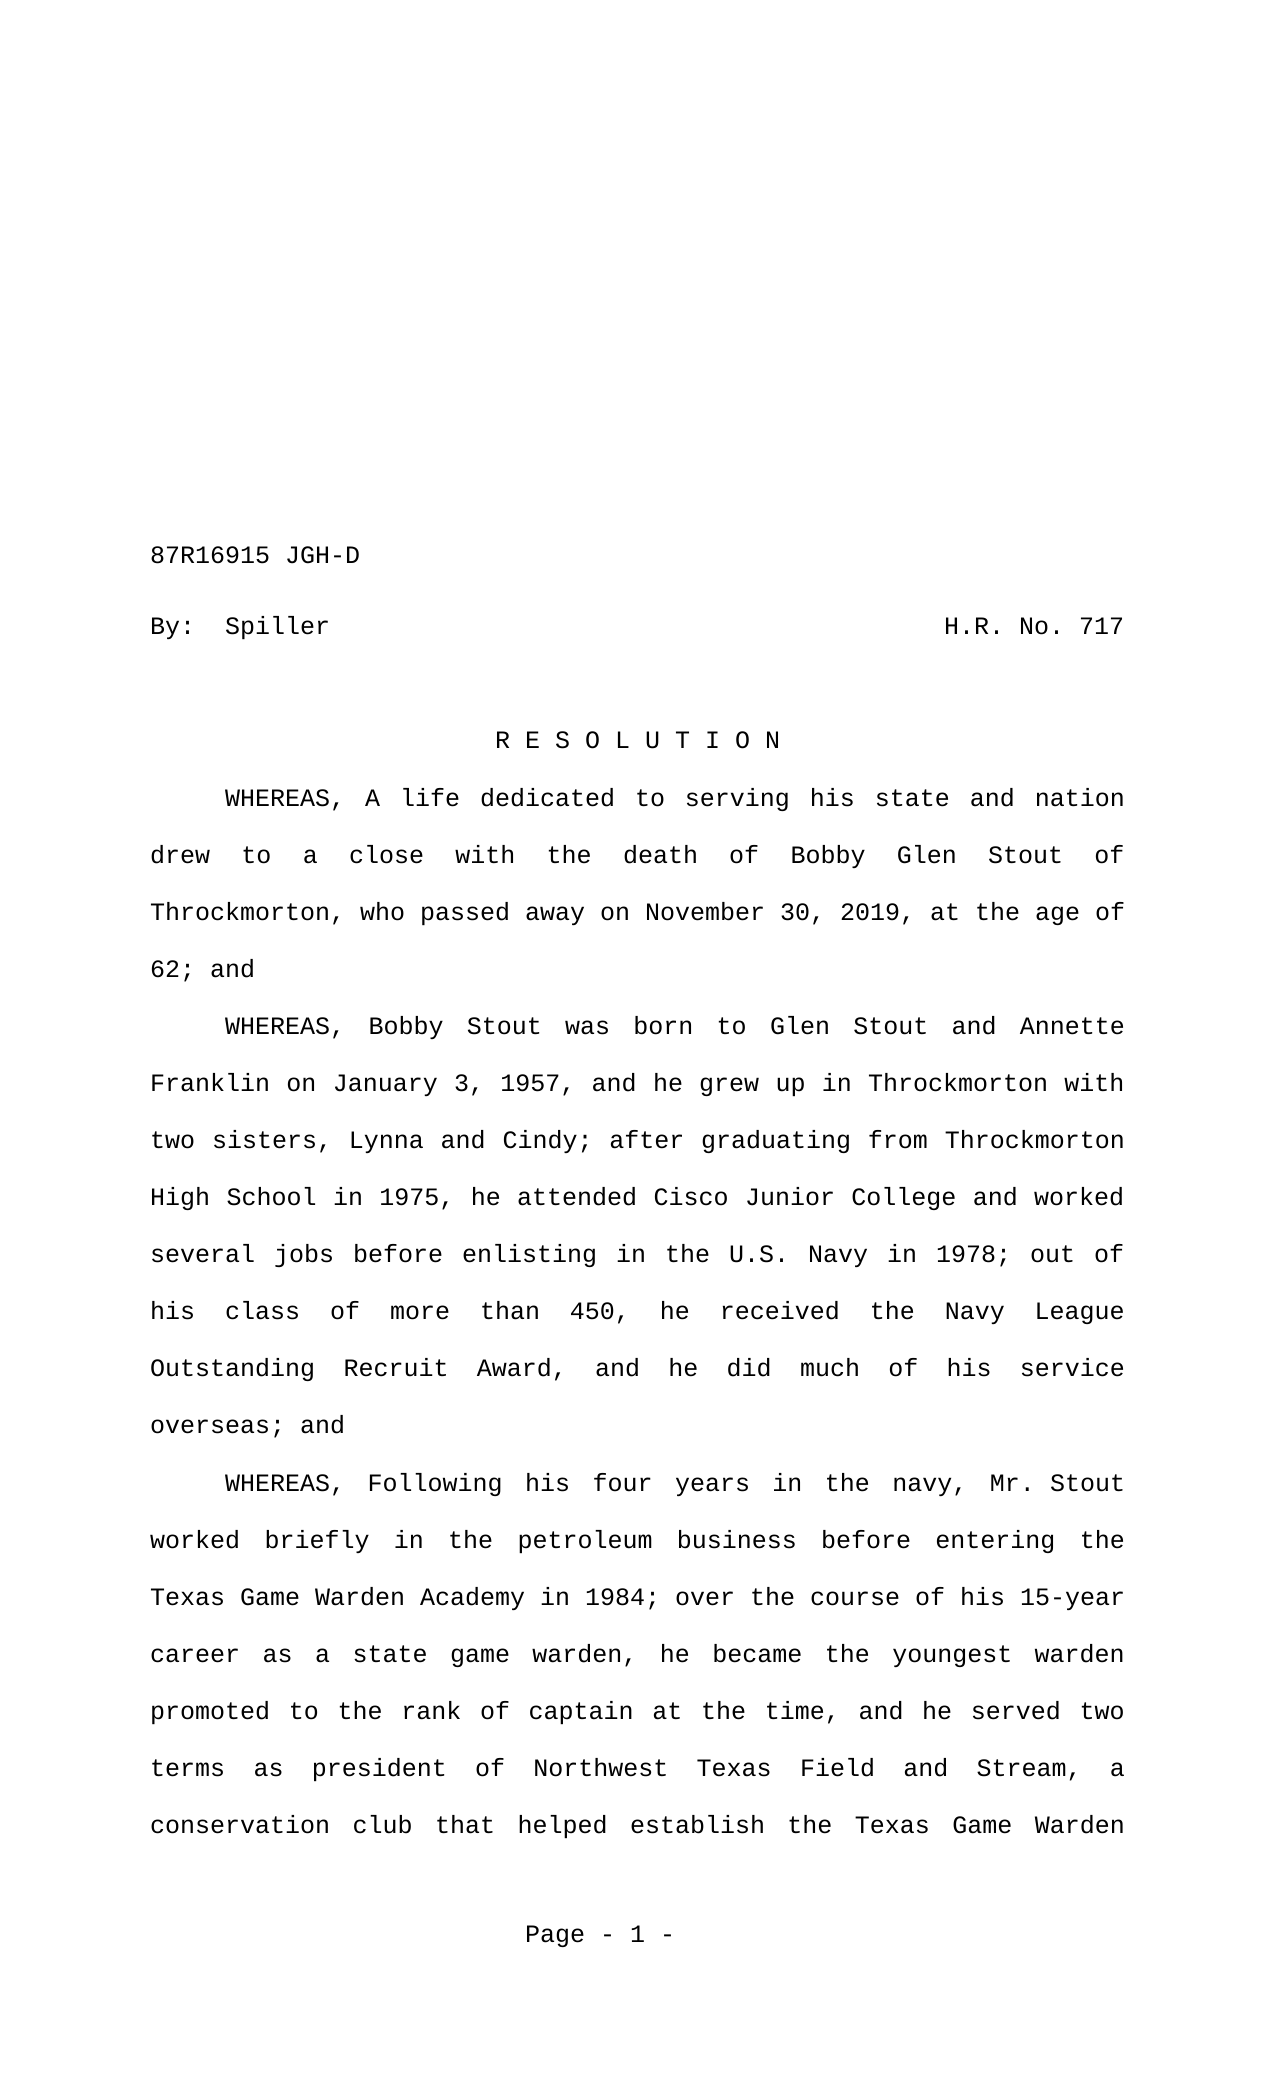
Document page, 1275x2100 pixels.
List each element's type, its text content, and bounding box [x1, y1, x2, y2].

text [150, 1470, 1125, 1841]
text 87R16915 JGH-D [150, 542, 1125, 571]
text WHEREAS, Bobby Stout was born to Glen Stout and Annette Franklin on January 3, 1957, and he grew up in Throckmorton with two sisters, Lynna and Cindy; after graduating from Throckmorton High School in 1975, he attended Cisco Junior College and worked several jobs before enlisting in the U.S. Navy in 1978; out of his class of more than 450, he received the Navy League Outstanding Recruit Award, and he did much of his service overseas; and [150, 1013, 1125, 1441]
text WHEREAS, A life dedicated to serving his state and nation drew to a close with the death of Bobby Glen Stout of Throckmorton, who passed away on November 30, 2019, at the age of 62; and [150, 785, 1125, 985]
text R E S O L U T I O N [150, 728, 1125, 756]
text By: Spiller H.R. No. 717 [150, 614, 1125, 642]
